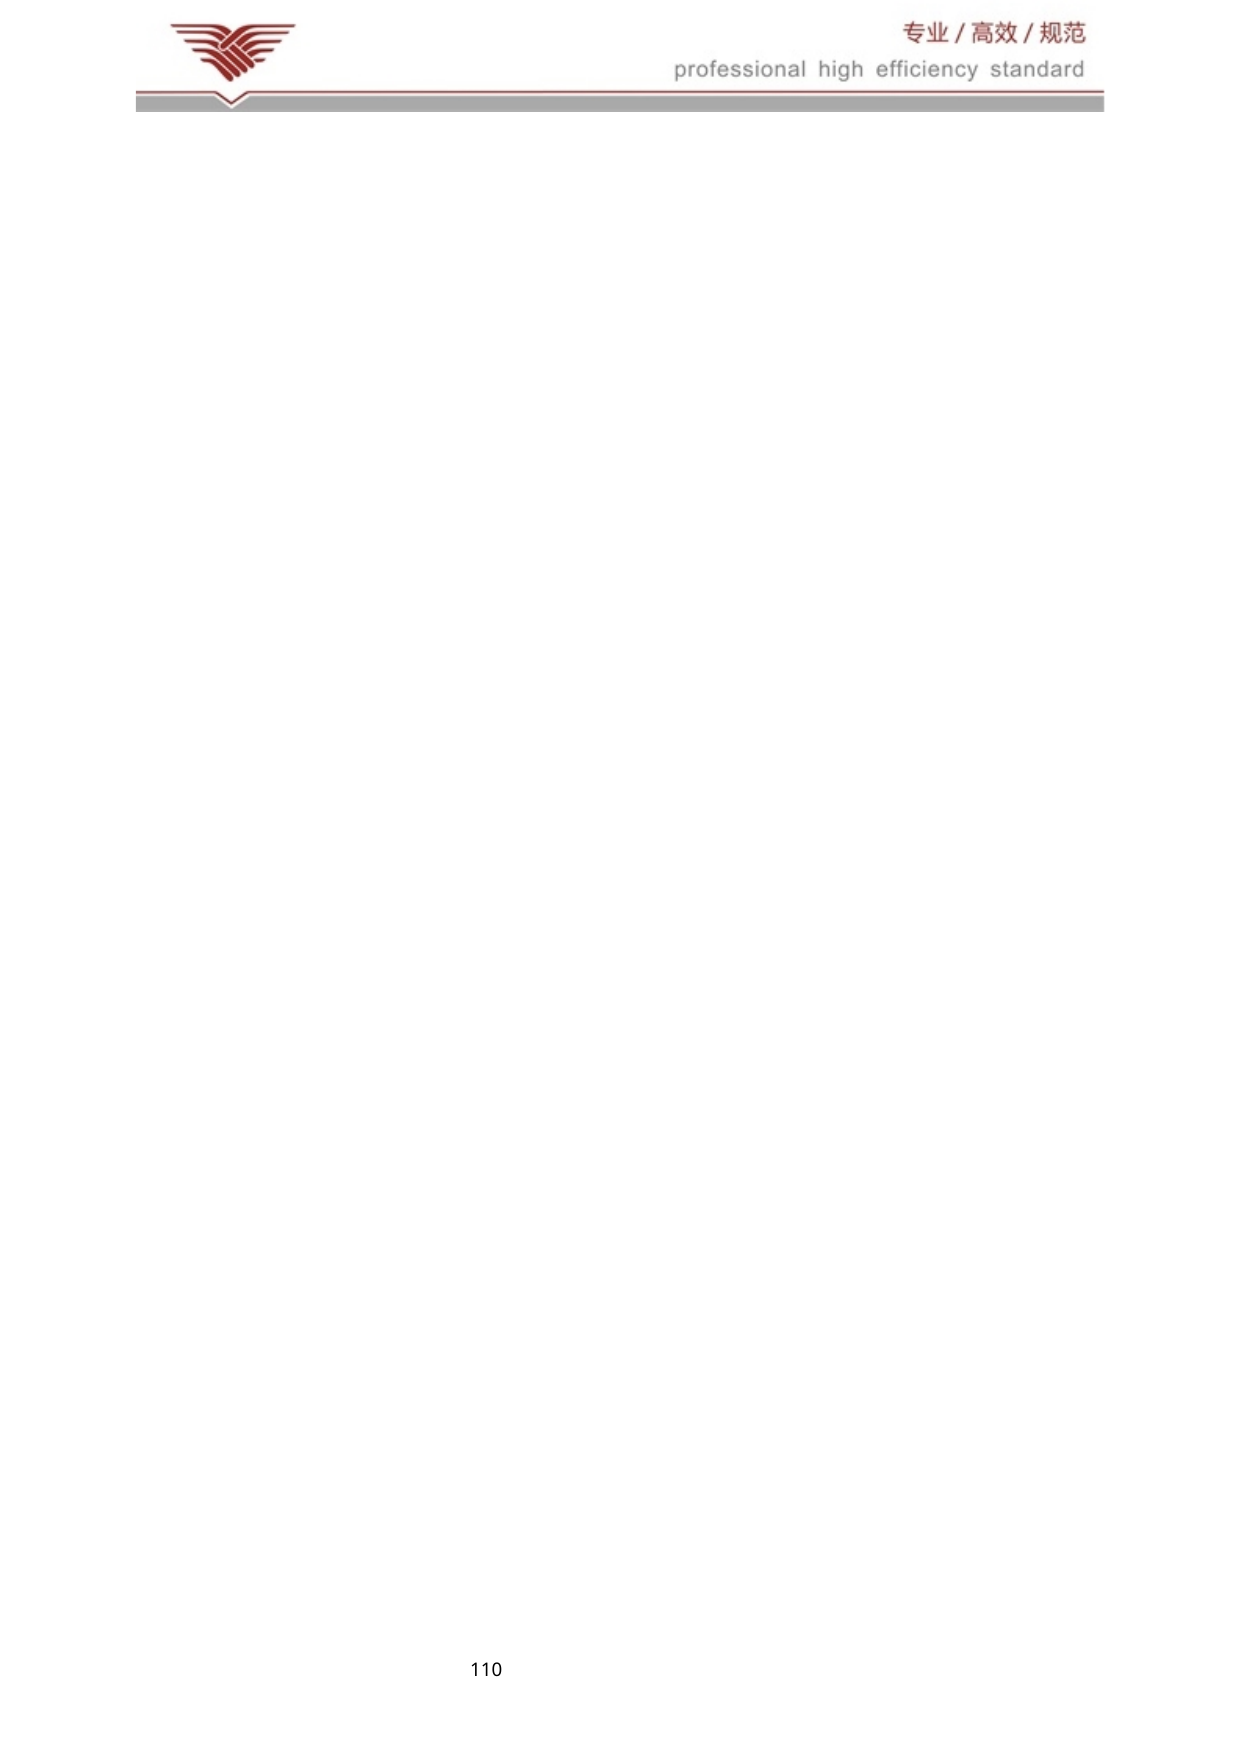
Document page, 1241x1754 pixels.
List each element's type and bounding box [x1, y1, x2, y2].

picture [135, 0, 1105, 112]
